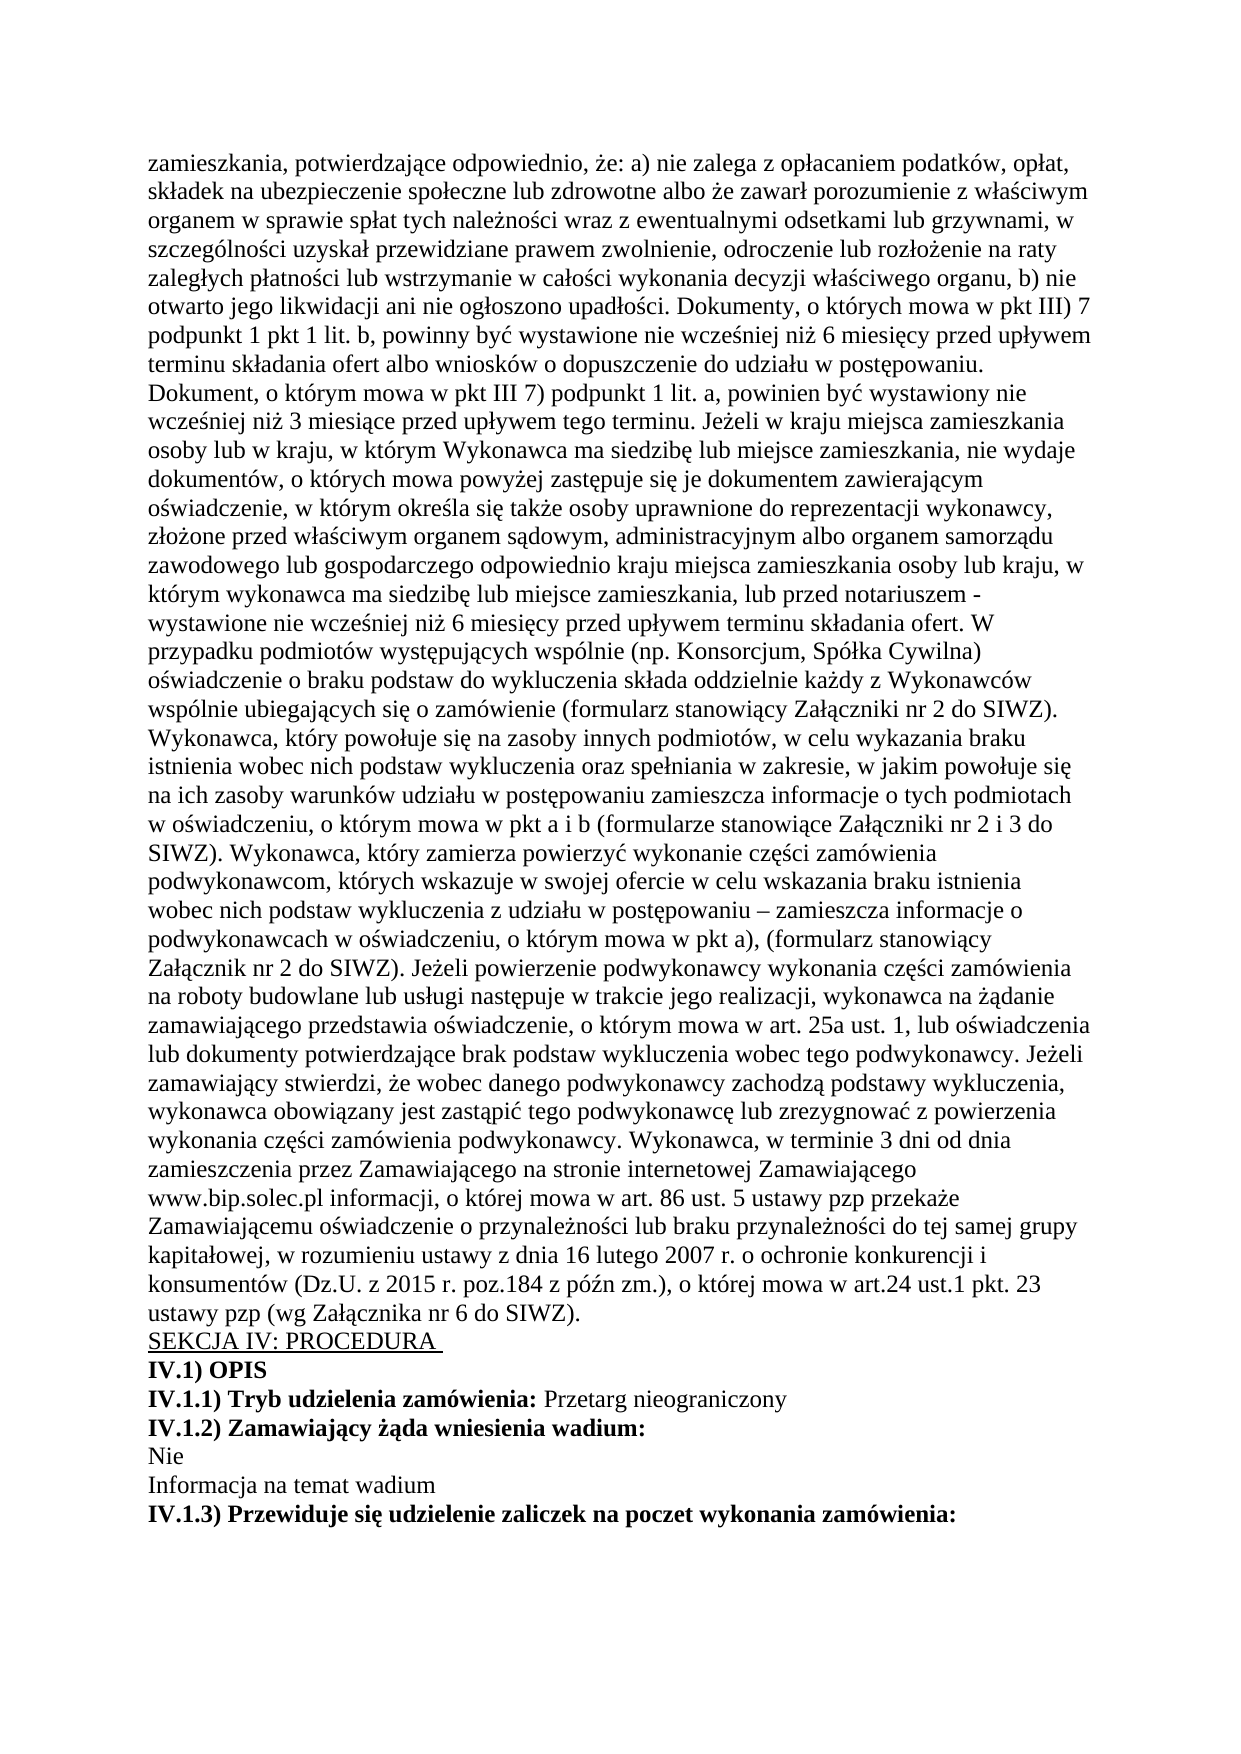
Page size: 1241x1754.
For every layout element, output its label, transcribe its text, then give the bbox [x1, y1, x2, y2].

text IV.1) OPIS IV.1.1) Tryb udzielenia zamówienia: Przetarg nieograniczony IV.1.2) Zamawiający żąda wniesienia wadium: [148, 1355, 1093, 1441]
text Nie Informacja na temat wadium IV.1.3) Przewiduje się udzielenie zaliczek na poczet wykonania zamówienia: [148, 1441, 1093, 1528]
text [148, 148, 1093, 1326]
text SEKCJA IV: PROCEDURA [148, 1326, 1093, 1355]
